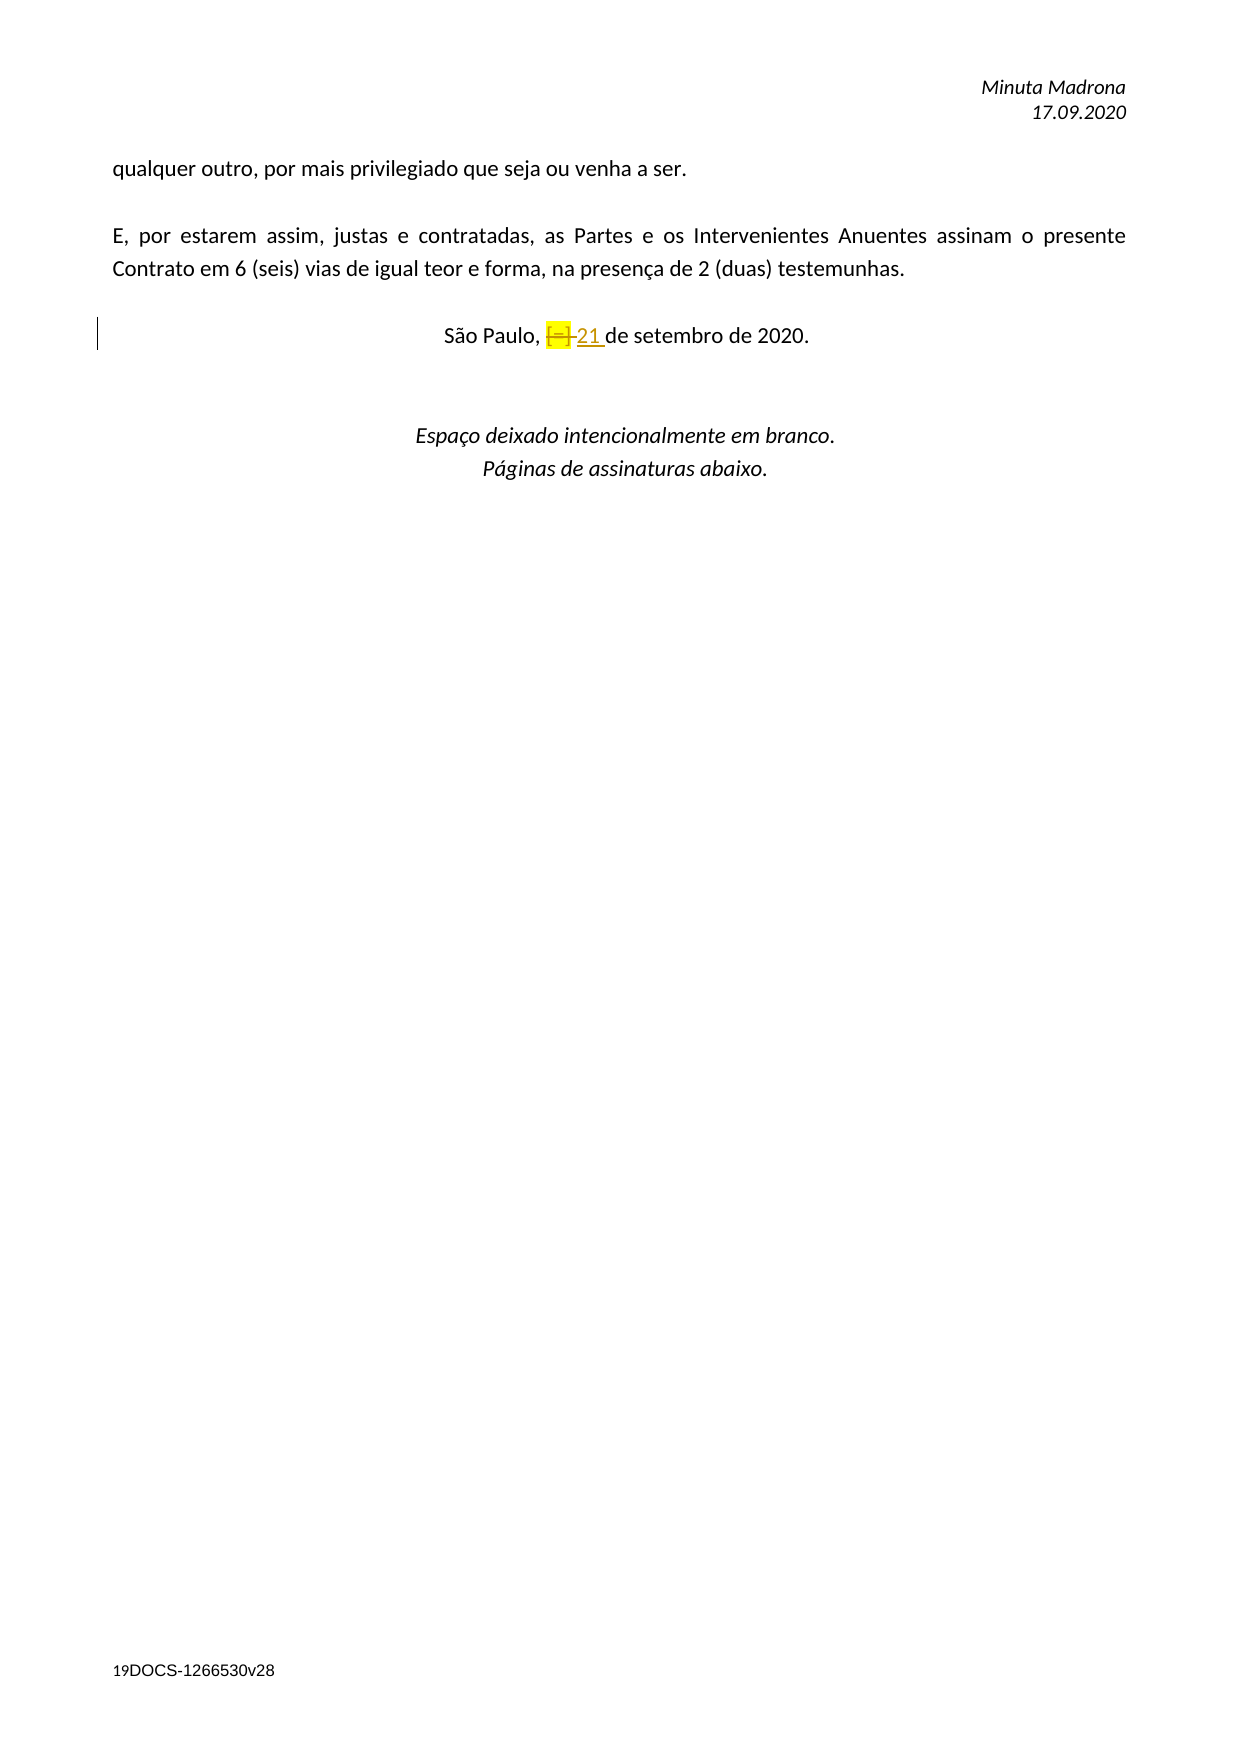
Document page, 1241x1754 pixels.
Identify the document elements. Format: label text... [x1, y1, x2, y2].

text Espaço deixado intencionalmente em branco. [171, 417, 1082, 450]
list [112, 150, 1128, 183]
list E, por estarem assim, justas e contratadas, as Partes e os Intervenientes Anuentes assinam o presente Contrato em 6 (seis) vias de igual teor e forma, na presença de 2 (duas) testemunhas. [112, 217, 1128, 283]
text São Paulo, de setembro de 2020. [171, 317, 1082, 350]
text Páginas de assinaturas abaixo. [171, 450, 1082, 483]
